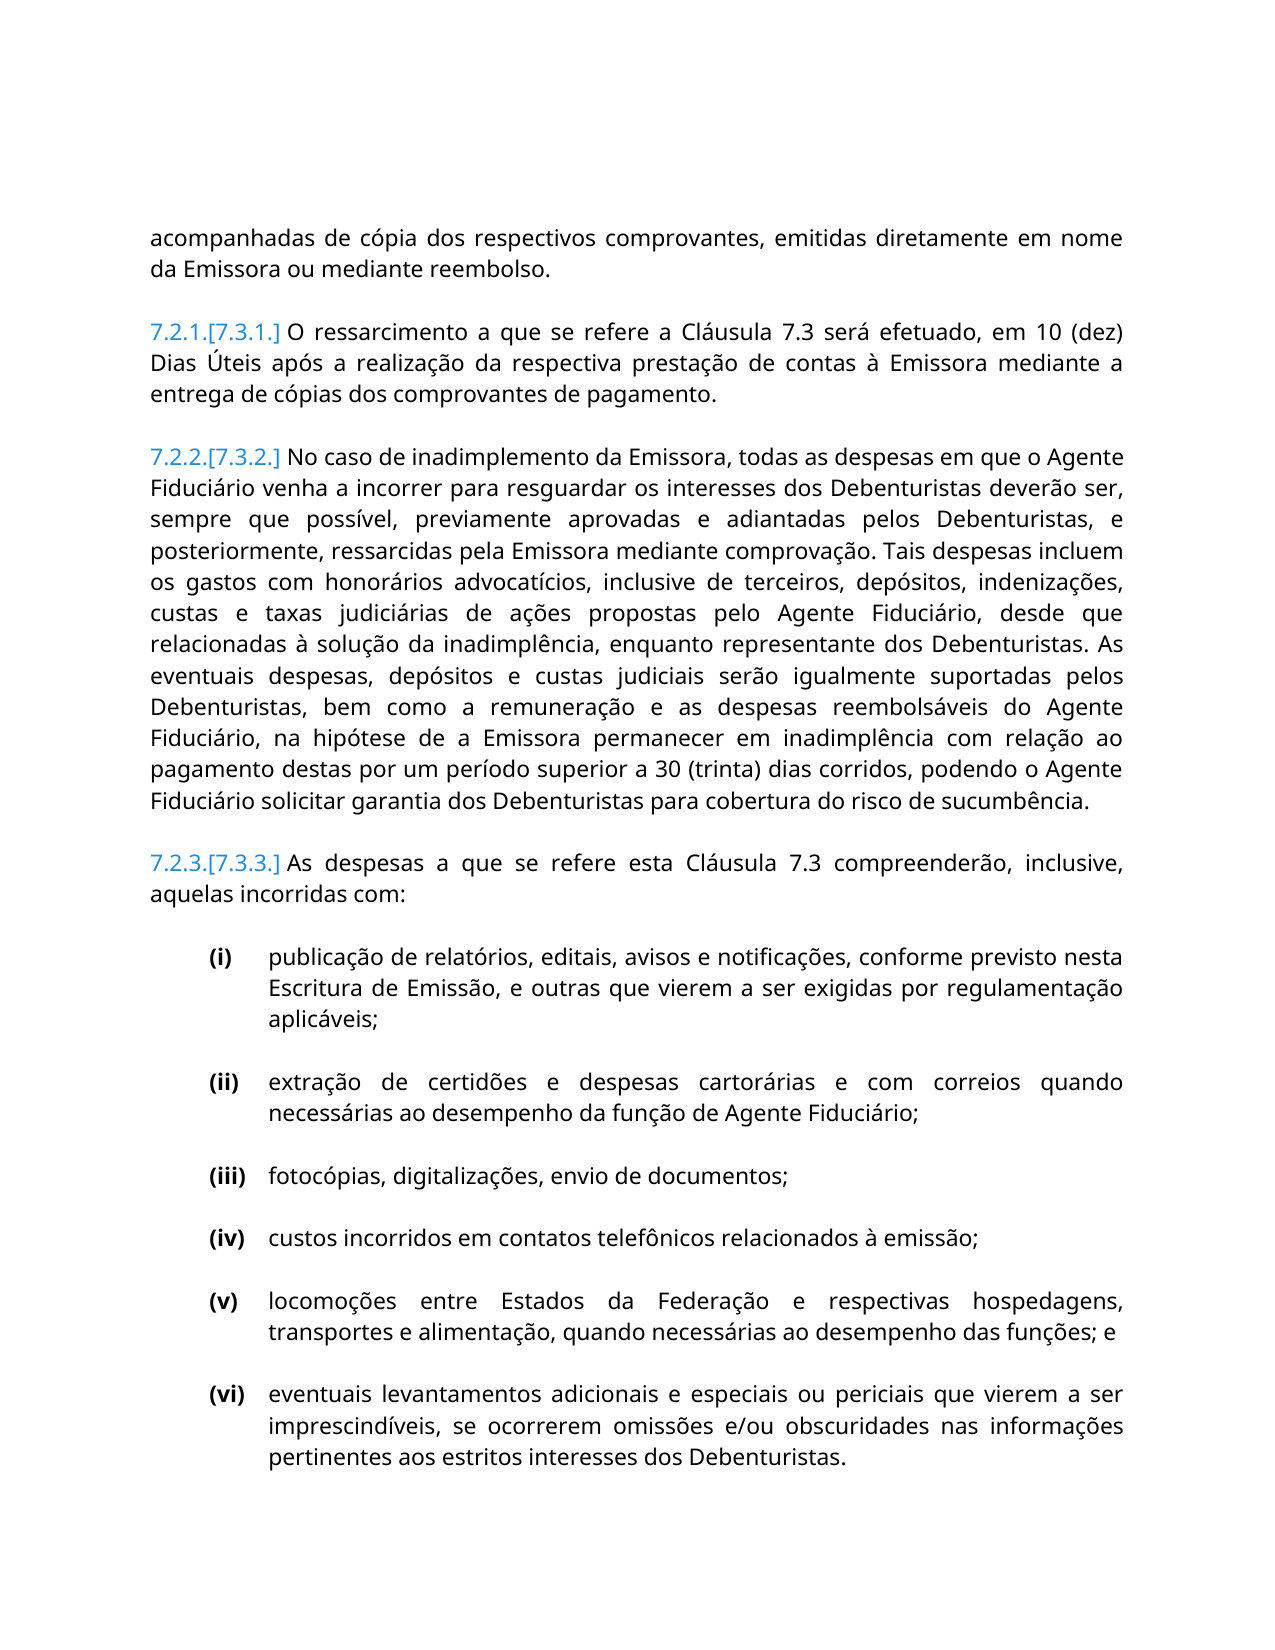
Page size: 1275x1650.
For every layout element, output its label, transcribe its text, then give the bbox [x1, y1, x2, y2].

list eventuais levantamentos adicionais e especiais ou periciais que vierem a ser imprescindíveis, se ocorrerem omissões e/ou obscuridades nas informações pertinentes aos estritos interesses dos Debenturistas. [209, 1378, 1124, 1472]
list extração de certidões e despesas cartorárias e com correios quando necessárias ao desempenho da função de Agente Fiduciário; [209, 1065, 1124, 1128]
list No caso de inadimplemento da Emissora, todas as despesas em que o Agente Fiduciário venha a incorrer para resguardar os interesses dos Debenturistas deverão ser, sempre que possível, previamente aprovadas e adiantadas pelos Debenturistas, e posteriormente, ressarcidas pela Emissora mediante comprovação. Tais despesas incluem os gastos com honorários advocatícios, inclusive de terceiros, depósitos, indenizações, custas e taxas judiciárias de ações propostas pelo Agente Fiduciário, desde que relacionadas à solução da inadimplência, enquanto representante dos Debenturistas. As eventuais despesas, depósitos e custas judiciais serão igualmente suportadas pelos Debenturistas, bem como a remuneração e as despesas reembolsáveis do Agente Fiduciário, na hipótese de a Emissora permanecer em inadimplência com relação ao pagamento destas por um período superior a 30 (trinta) dias corridos, podendo o Agente Fiduciário solicitar garantia dos Debenturistas para cobertura do risco de sucumbência. [150, 440, 1124, 815]
list publicação de relatórios, editais, avisos e notificações, conforme previsto nesta Escritura de Emissão, e outras que vierem a ser exigidas por regulamentação aplicáveis; [209, 940, 1124, 1034]
list custos incorridos em contatos telefônicos relacionados à emissão; [209, 1222, 1124, 1253]
list fotocópias, digitalizações, envio de documentos; [209, 1159, 1124, 1190]
list As despesas a que se refere esta Cláusula 7.3 compreenderão, inclusive, aquelas incorridas com: [150, 847, 1124, 909]
list O ressarcimento a que se refere a Cláusula 7.3 será efetuado, em 10 (dez) Dias Úteis após a realização da respectiva prestação de contas à Emissora mediante a entrega de cópias dos comprovantes de pagamento. [150, 315, 1124, 409]
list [150, 222, 1124, 284]
list locomoções entre Estados da Federação e respectivas hospedagens, transportes e alimentação, quando necessárias ao desempenho das funções; e [209, 1284, 1124, 1347]
